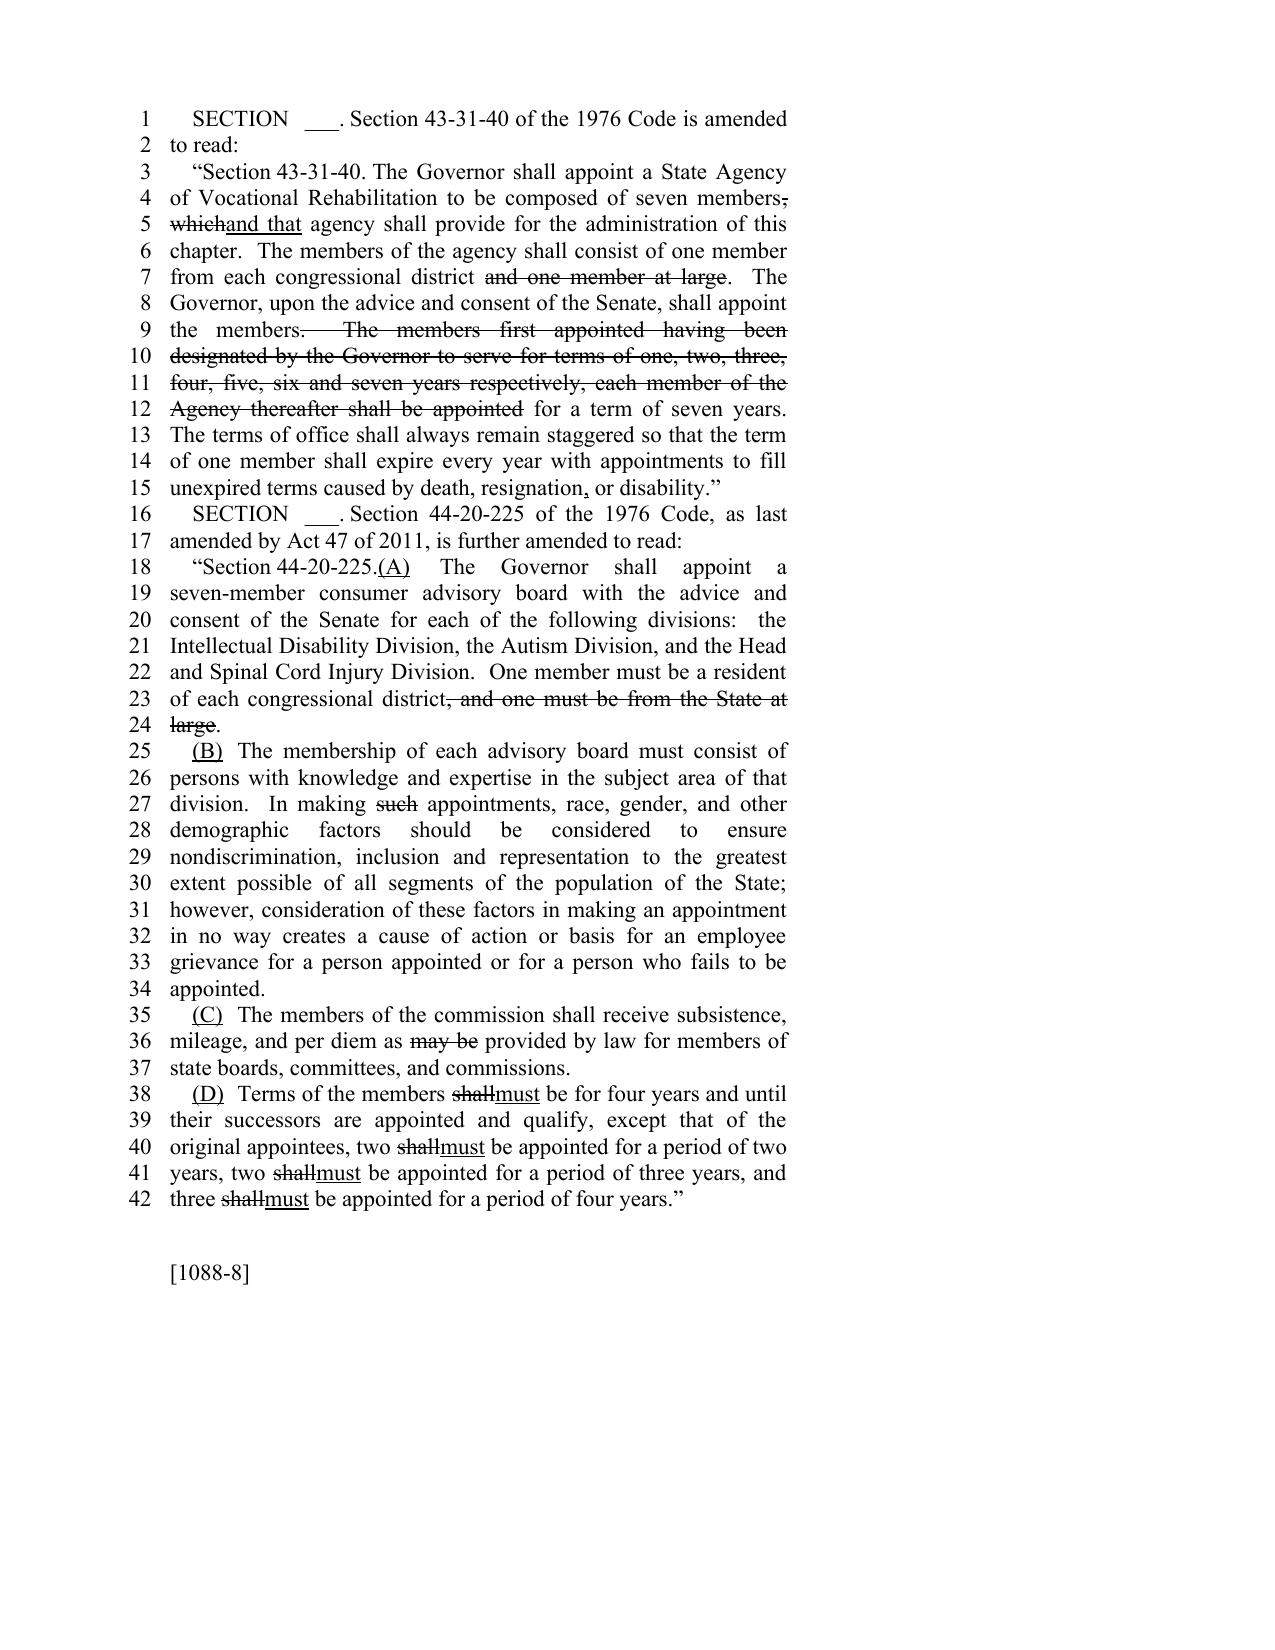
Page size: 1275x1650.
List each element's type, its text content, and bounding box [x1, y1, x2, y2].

text “Section 44-20-225.(A) The Governor shall appoint a seven-member consumer advisory board with the advice and consent of the Senate for each of the following divisions: the Intellectual Disability Division, the Autism Division, and the Head and Spinal Cord Injury Division. One member must be a resident of each congressional district, and one must be from the State at large. [169, 553, 787, 737]
text (B) The membership of each advisory board must consist of persons with knowledge and expertise in the subject area of that division. In making such appointments, race, gender, and other demographic factors should be considered to ensure nondiscrimination, inclusion and representation to the greatest extent possible of all segments of the population of the State; however, consideration of these factors in making an appointment in no way creates a cause of action or basis for an employee grievance for a person appointed or for a person who fails to be appointed. [169, 737, 787, 1001]
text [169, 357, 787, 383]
text (C) The members of the commission shall receive subsistence, mileage, and per diem as may be provided by law for members of state boards, committees, and commissions. [169, 1001, 787, 1080]
text SECTION ___. Section 43-31-40 of the 1976 Code is amended to read: [169, 105, 787, 158]
text “Section 43-31-40. The Governor shall appoint a State Agency of Vocational Rehabilitation to be composed of seven members, whichand that agency shall provide for the administration of this chapter. The members of the agency shall consist of one member from each congressional district and one member at large. The Governor, upon the advice and consent of the Senate, shall appoint the members. The members first appointed having been designated by the Governor to serve for terms of one, two, three, four, five, six and seven years respectively, each member of the Agency thereafter shall be appointed for a term of seven years. The terms of office shall always remain staggered so that the term of one member shall expire every year with appointments to fill unexpired terms caused by death, resignation, or disability.” [169, 158, 787, 356]
text (D) Terms of the members shallmust be for four years and until their successors are appointed and qualify, except that of the original appointees, two shallmust be appointed for a period of two years, two shallmust be appointed for a period of three years, and three shallmust be appointed for a period of four years.” [169, 1080, 787, 1212]
text “Section 43-31-40. The Governor shall appoint a State Agency of Vocational Rehabilitation to be composed of seven members, whichand that agency shall provide for the administration of this chapter. The members of the agency shall consist of one member from each congressional district and one member at large. The Governor, upon the advice and consent of the Senate, shall appoint the members. The members first appointed having been designated by the Governor to serve for terms of one, two, three, four, five, six and seven years respectively, each member of the Agency thereafter shall be appointed for a term of seven years. The terms of office shall always remain staggered so that the term of one member shall expire every year with appointments to fill unexpired terms caused by death, resignation, or disability.” [169, 384, 787, 500]
text SECTION ___. Section 44-20-225 of the 1976 Code, as last amended by Act 47 of 2011, is further amended to read: [169, 500, 787, 553]
